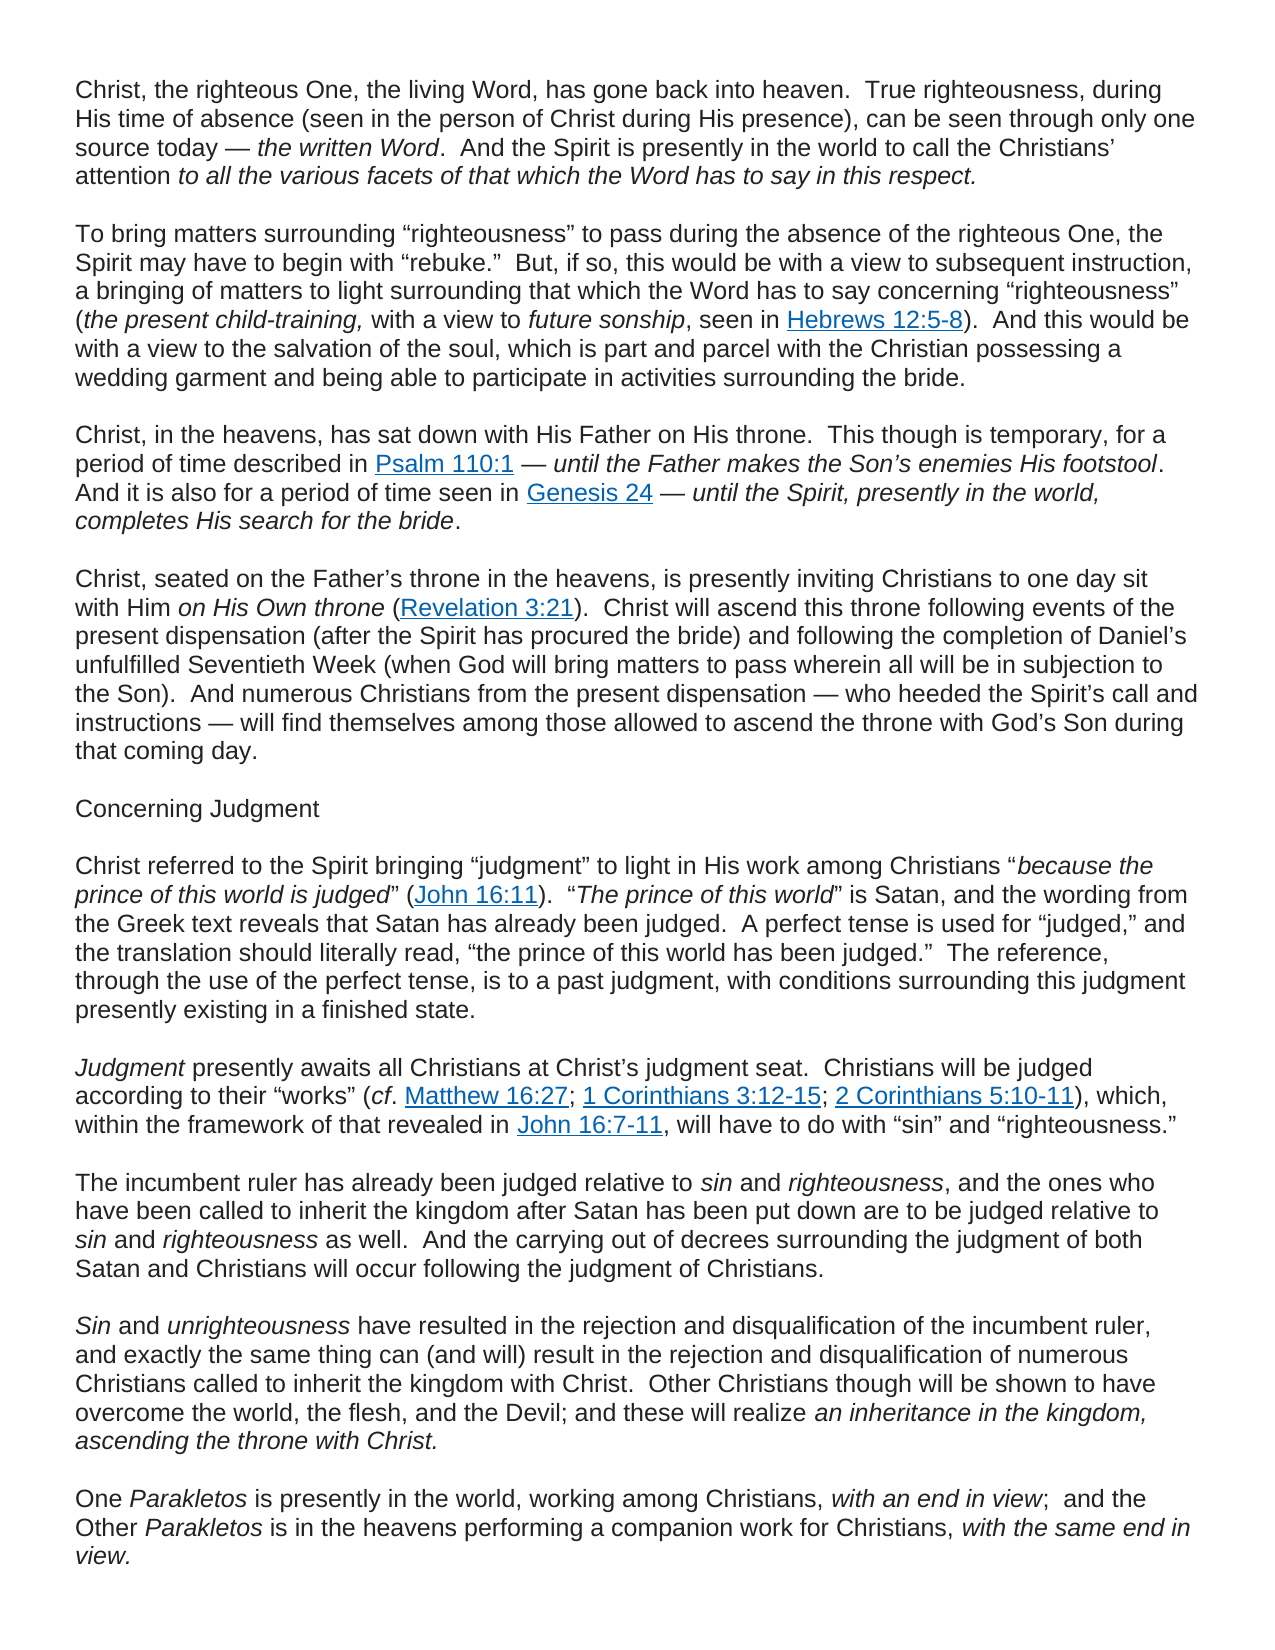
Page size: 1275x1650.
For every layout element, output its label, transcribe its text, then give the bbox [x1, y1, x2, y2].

text Concerning Judgment [75, 794, 1200, 822]
text Sin and unrighteousness have resulted in the rejection and disqualification of the incumbent ruler, and exactly the same thing can (and will) result in the rejection and disqualification of numerous Christians called to inherit the kingdom with Christ. Other Christians though will be shown to have overcome the world, the flesh, and the Devil; and these will realize an inheritance in the kingdom, ascending the throne with Christ. [75, 1311, 1200, 1455]
text Judgment presently awaits all Christians at Christ’s judgment seat. Christians will be judged according to their “works” (cf. Matthew 16:27; 1 Corinthians 3:12-15; 2 Corinthians 5:10-11), which, within the framework of that revealed in John 16:7-11, will have to do with “sin” and “righteousness.” [75, 1052, 1200, 1139]
text One Parakletos is presently in the world, working among Christians, with an end in view; and the Other Parakletos is in the heavens performing a companion work for Christians, with the same end in view. [75, 1484, 1200, 1570]
text Christ, the righteous One, the living Word, has gone back into heaven. True righteousness, during His time of absence (seen in the person of Christ during His presence), can be seen through only one source today — the written Word. And the Spirit is presently in the world to call the Christians’ attention to all the various facets of that which the Word has to say in this respect. [75, 75, 1200, 190]
text Christ, in the heavens, has sat down with His Father on His throne. This though is temporary, for a period of time described in Psalm 110:1 — until the Father makes the Son’s enemies His footstool. And it is also for a period of time seen in Genesis 24 — until the Spirit, presently in the world, completes His search for the bride. [75, 420, 1200, 535]
text Christ, seated on the Father’s throne in the heavens, is presently inviting Christians to one day sit with Him on His Own throne (Revelation 3:21). Christ will ascend this throne following events of the present dispensation (after the Spirit has procured the bride) and following the completion of Daniel’s unfulfilled Seventieth Week (when God will bring matters to pass wherein all will be in subjection to the Son). And numerous Christians from the present dispensation — who heeded the Spirit’s call and instructions — will find themselves among those allowed to ascend the throne with God’s Son during that coming day. [75, 564, 1200, 765]
text Christ referred to the Spirit bringing “judgment” to light in His work among Christians “because the prince of this world is judged” (John 16:11). “The prince of this world” is Satan, and the wording from the Greek text reveals that Satan has already been judged. A perfect tense is used for “judged,” and the translation should literally read, “the prince of this world has been judged.” The reference, through the use of the perfect tense, is to a past judgment, with conditions surrounding this judgment presently existing in a finished state. [75, 851, 1200, 1024]
text The incumbent ruler has already been judged relative to sin and righteousness, and the ones who have been called to inherit the kingdom after Satan has been put down are to be judged relative to sin and righteousness as well. And the carrying out of decrees surrounding the judgment of both Satan and Christians will occur following the judgment of Christians. [75, 1167, 1200, 1282]
text To bring matters surrounding “righteousness” to pass during the absence of the righteous One, the Spirit may have to begin with “rebuke.” But, if so, this would be with a view to subsequent instruction, a bringing of matters to light surrounding that which the Word has to say concerning “righteousness” (the present child-training, with a view to future sonship, seen in Hebrews 12:5-8). And this would be with a view to the salvation of the soul, which is part and parcel with the Christian possessing a wedding garment and being able to participate in activities surrounding the bride. [75, 219, 1200, 391]
